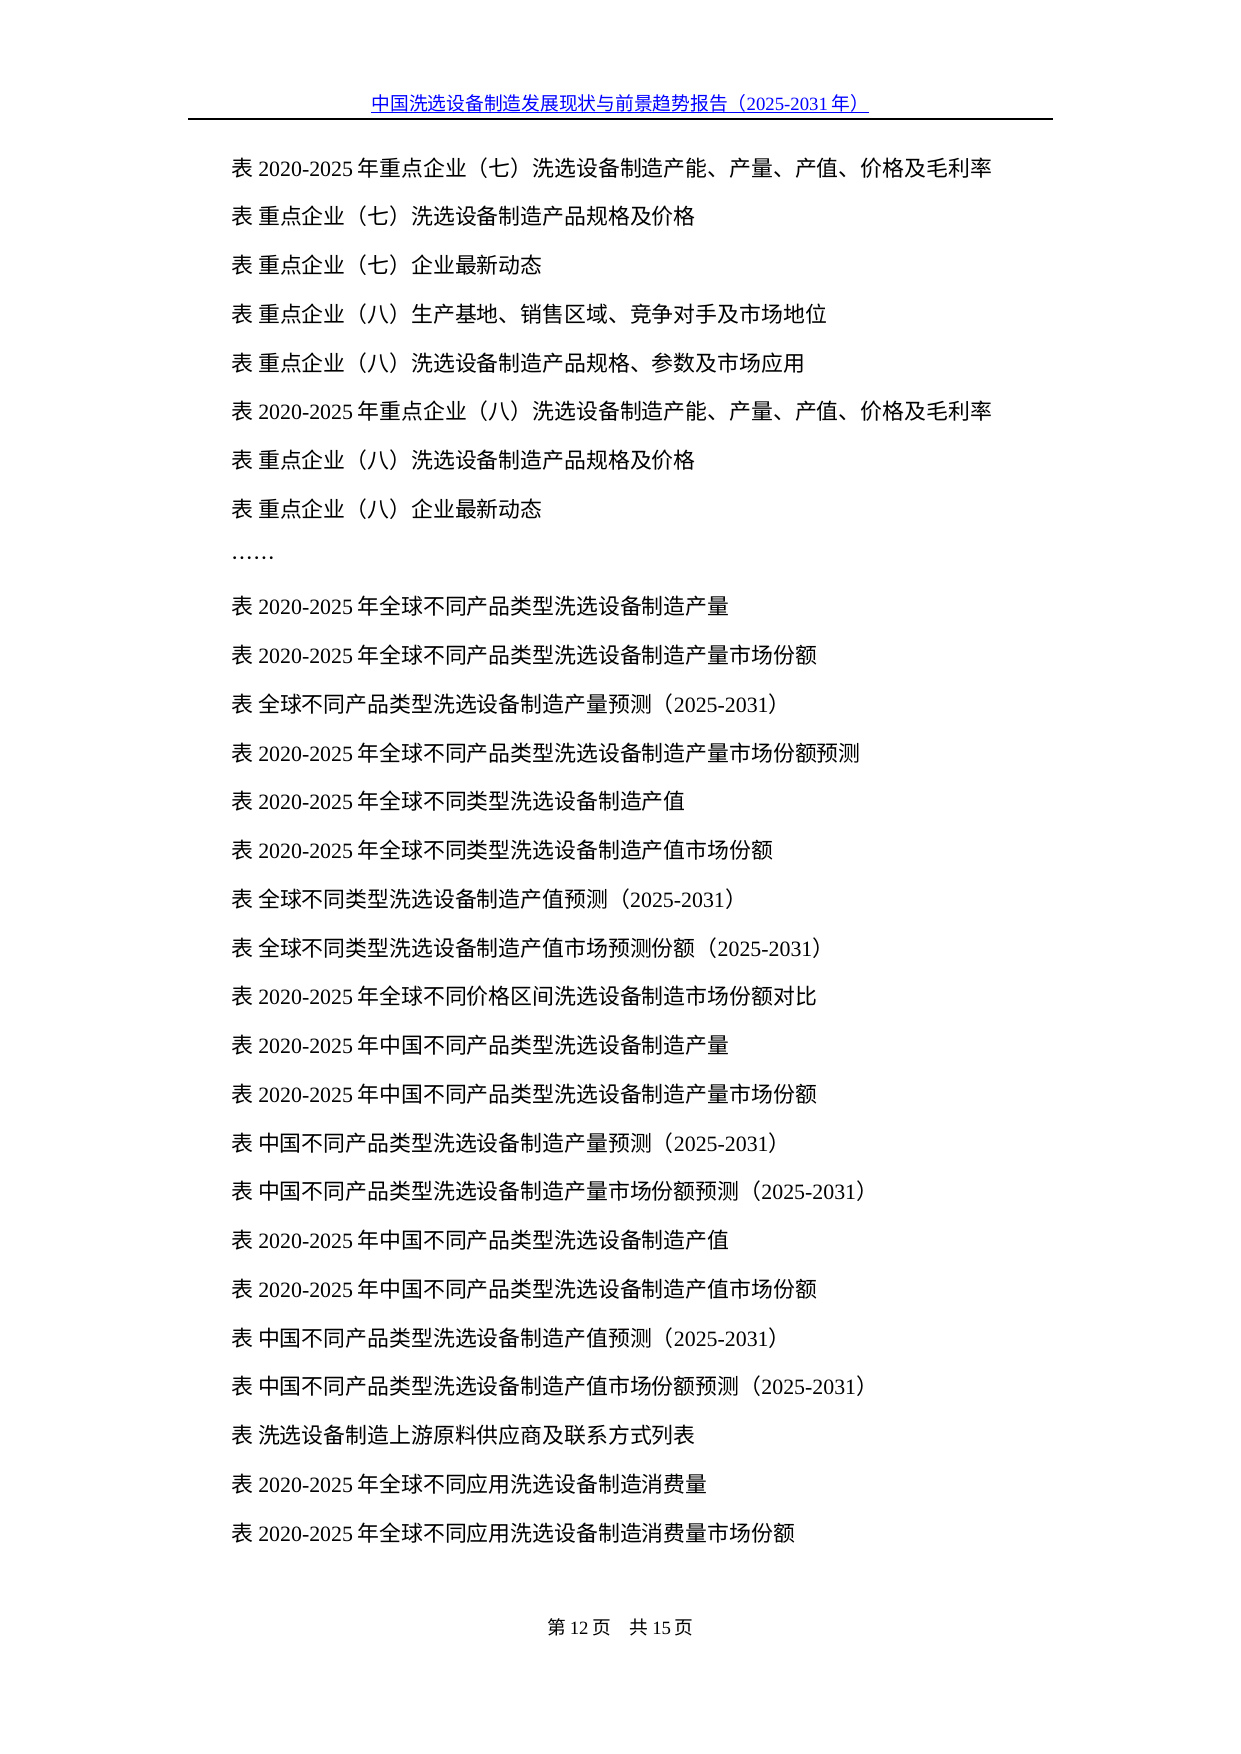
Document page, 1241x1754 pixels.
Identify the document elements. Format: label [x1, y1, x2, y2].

text [187, 150, 1053, 1548]
